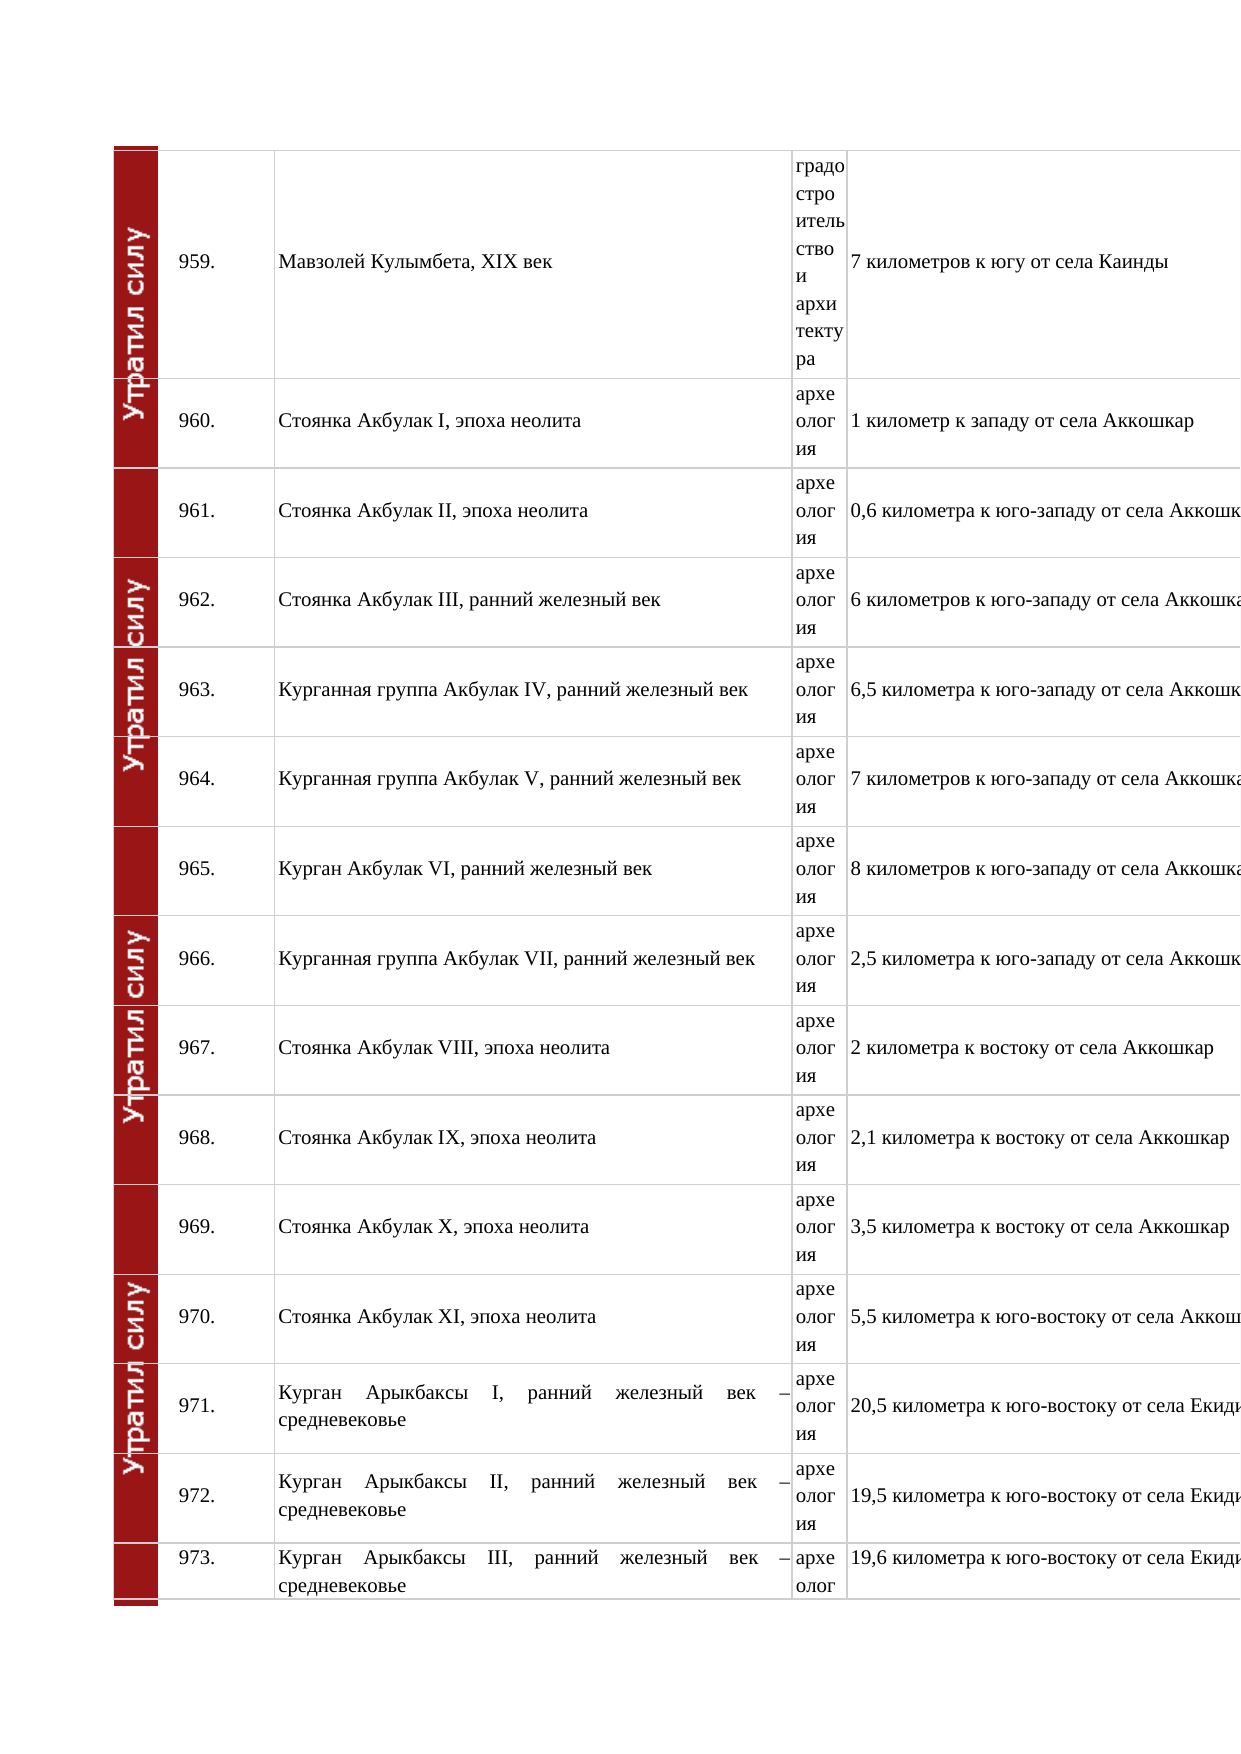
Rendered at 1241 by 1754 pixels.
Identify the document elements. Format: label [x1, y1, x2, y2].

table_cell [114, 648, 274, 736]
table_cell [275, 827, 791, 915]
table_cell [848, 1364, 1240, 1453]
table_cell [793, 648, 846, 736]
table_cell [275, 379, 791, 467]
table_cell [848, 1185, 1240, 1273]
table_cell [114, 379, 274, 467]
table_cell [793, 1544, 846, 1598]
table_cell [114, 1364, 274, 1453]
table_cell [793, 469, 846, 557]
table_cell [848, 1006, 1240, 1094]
picture [114, 146, 158, 150]
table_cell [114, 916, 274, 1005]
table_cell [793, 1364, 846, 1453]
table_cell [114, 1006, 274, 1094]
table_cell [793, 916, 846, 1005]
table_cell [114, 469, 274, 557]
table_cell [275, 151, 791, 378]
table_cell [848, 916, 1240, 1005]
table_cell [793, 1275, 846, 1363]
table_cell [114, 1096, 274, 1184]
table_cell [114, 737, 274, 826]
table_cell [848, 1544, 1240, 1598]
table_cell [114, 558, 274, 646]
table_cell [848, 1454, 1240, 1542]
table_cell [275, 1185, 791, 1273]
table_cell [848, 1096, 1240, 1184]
picture [114, 1600, 158, 1606]
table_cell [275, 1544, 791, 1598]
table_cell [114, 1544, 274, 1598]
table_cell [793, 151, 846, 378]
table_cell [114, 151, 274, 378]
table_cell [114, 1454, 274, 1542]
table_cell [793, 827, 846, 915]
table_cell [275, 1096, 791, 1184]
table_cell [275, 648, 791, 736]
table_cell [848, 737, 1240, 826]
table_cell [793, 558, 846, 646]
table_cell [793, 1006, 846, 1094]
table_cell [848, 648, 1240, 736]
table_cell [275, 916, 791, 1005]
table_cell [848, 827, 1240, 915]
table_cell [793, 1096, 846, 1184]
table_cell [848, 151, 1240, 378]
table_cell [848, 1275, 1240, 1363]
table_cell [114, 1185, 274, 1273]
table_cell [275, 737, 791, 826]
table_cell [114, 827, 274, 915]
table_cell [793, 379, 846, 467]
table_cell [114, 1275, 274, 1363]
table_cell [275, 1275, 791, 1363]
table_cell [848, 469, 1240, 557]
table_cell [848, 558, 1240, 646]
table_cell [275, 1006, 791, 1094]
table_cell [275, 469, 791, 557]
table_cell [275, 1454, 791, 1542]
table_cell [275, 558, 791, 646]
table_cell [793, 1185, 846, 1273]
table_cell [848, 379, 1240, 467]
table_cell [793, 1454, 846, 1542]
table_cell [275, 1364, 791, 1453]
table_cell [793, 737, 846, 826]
